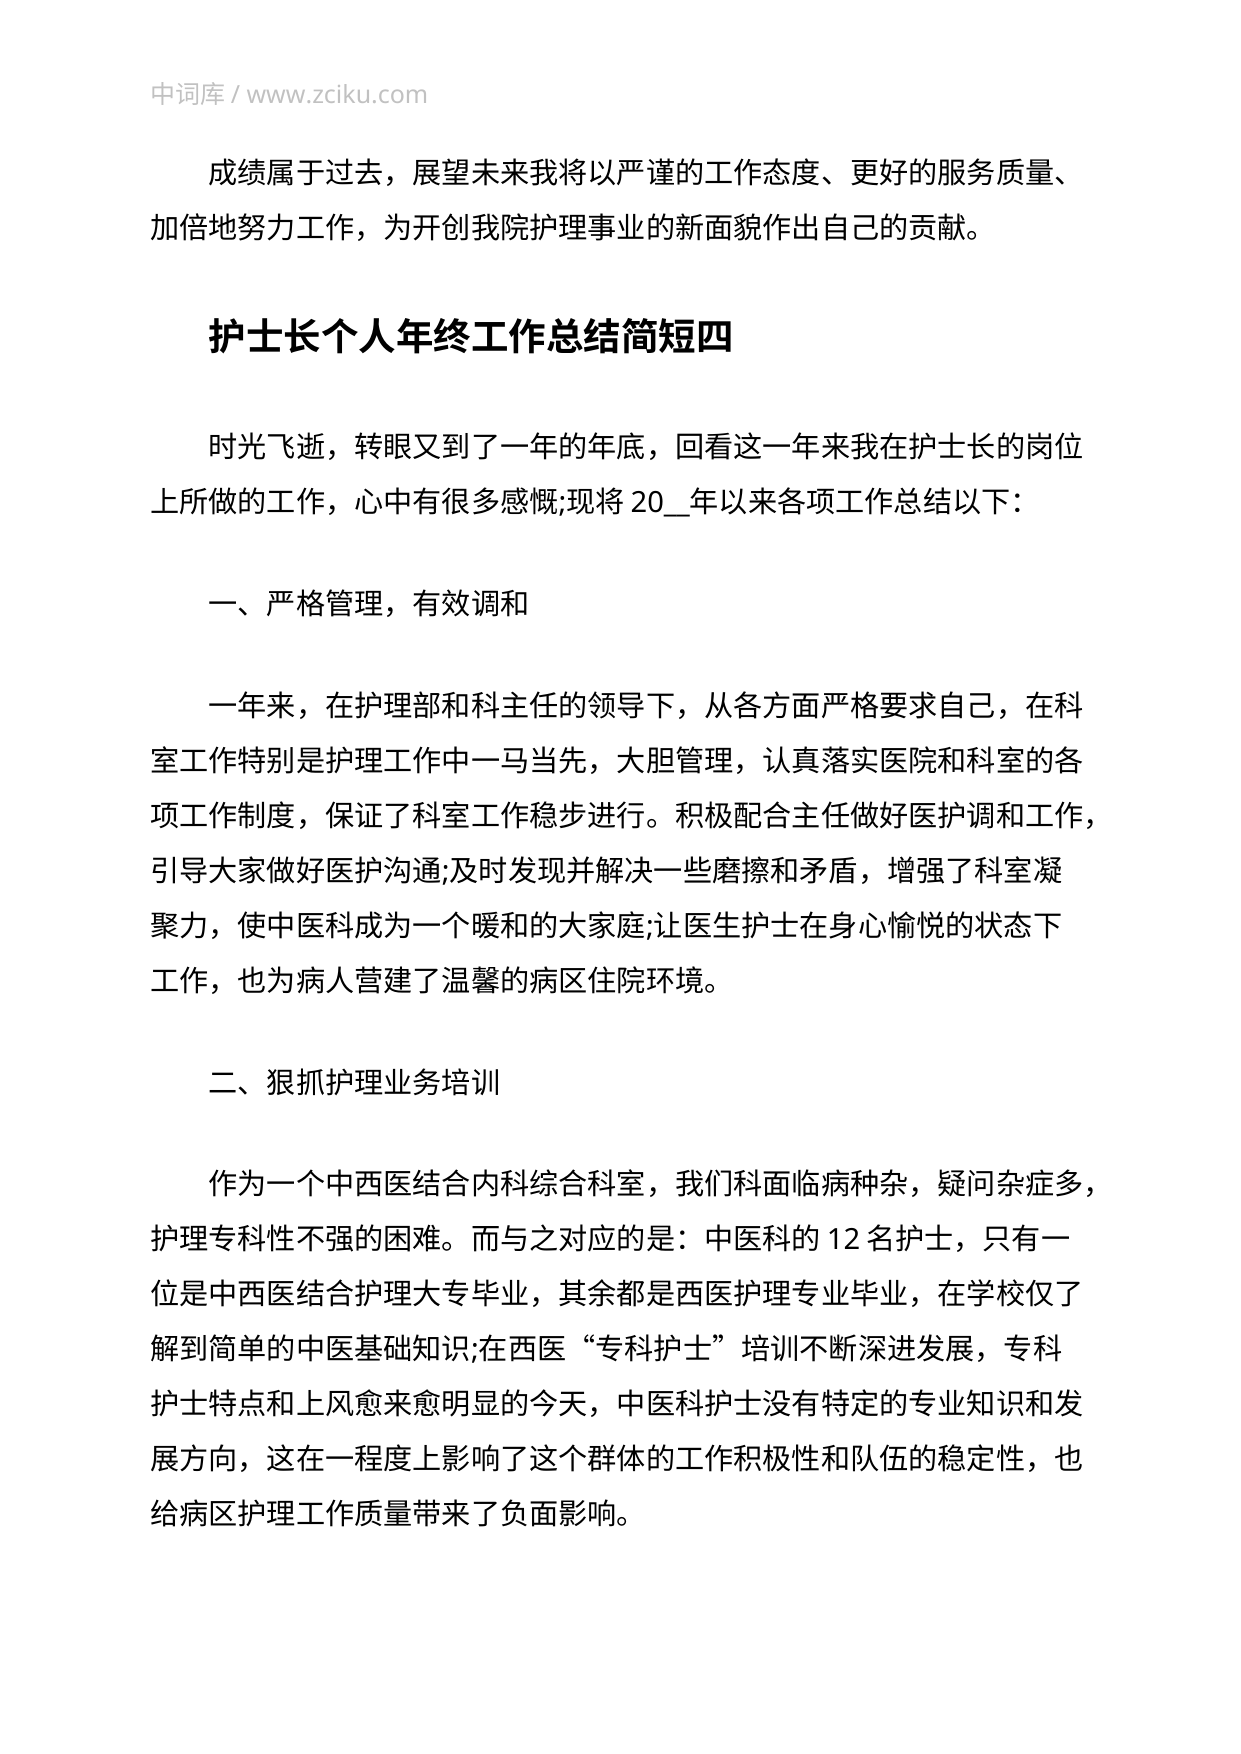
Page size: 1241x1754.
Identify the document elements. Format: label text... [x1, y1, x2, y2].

text 时光飞逝，转眼又到了一年的年底，回看这一年来我在护士长的岗位上所做的工作，心中有很多感慨;现将20__年以来各项工作总结以下： [150, 424, 1090, 521]
text 成绩属于过去，展望未来我将以严谨的工作态度、更好的服务质量、加倍地努力工作，为开创我院护理事业的新面貌作出自己的贡献。 [150, 150, 1090, 247]
text 护士长个人年终工作总结简短四 [150, 307, 1090, 361]
text 一、严格管理，有效调和 [150, 581, 1090, 623]
text 作为一个中西医结合内科综合科室，我们科面临病种杂，疑问杂症多，护理专科性不强的困难。而与之对应的是：中医科的12名护士，只有一位是中西医结合护理大专毕业，其余都是西医护理专业毕业，在学校仅了解到简单的中医基础知识;在西医“专科护士”培训不断深进发展，专科护士特点和上风愈来愈明显的今天，中医科护士没有特定的专业知识和发展方向，这在一程度上影响了这个群体的工作积极性和队伍的稳定性，也给病区护理工作质量带来了负面影响。 [150, 1161, 1090, 1533]
text 二、狠抓护理业务培训 [150, 1059, 1090, 1101]
text 一年来，在护理部和科主任的领导下，从各方面严格要求自己，在科室工作特别是护理工作中一马当先，大胆管理，认真落实医院和科室的各项工作制度，保证了科室工作稳步进行。积极配合主任做好医护调和工作，引导大家做好医护沟通;及时发现并解决一些磨擦和矛盾，增强了科室凝聚力，使中医科成为一个暖和的大家庭;让医生护士在身心愉悦的状态下工作，也为病人营建了温馨的病区住院环境。 [150, 683, 1090, 1000]
